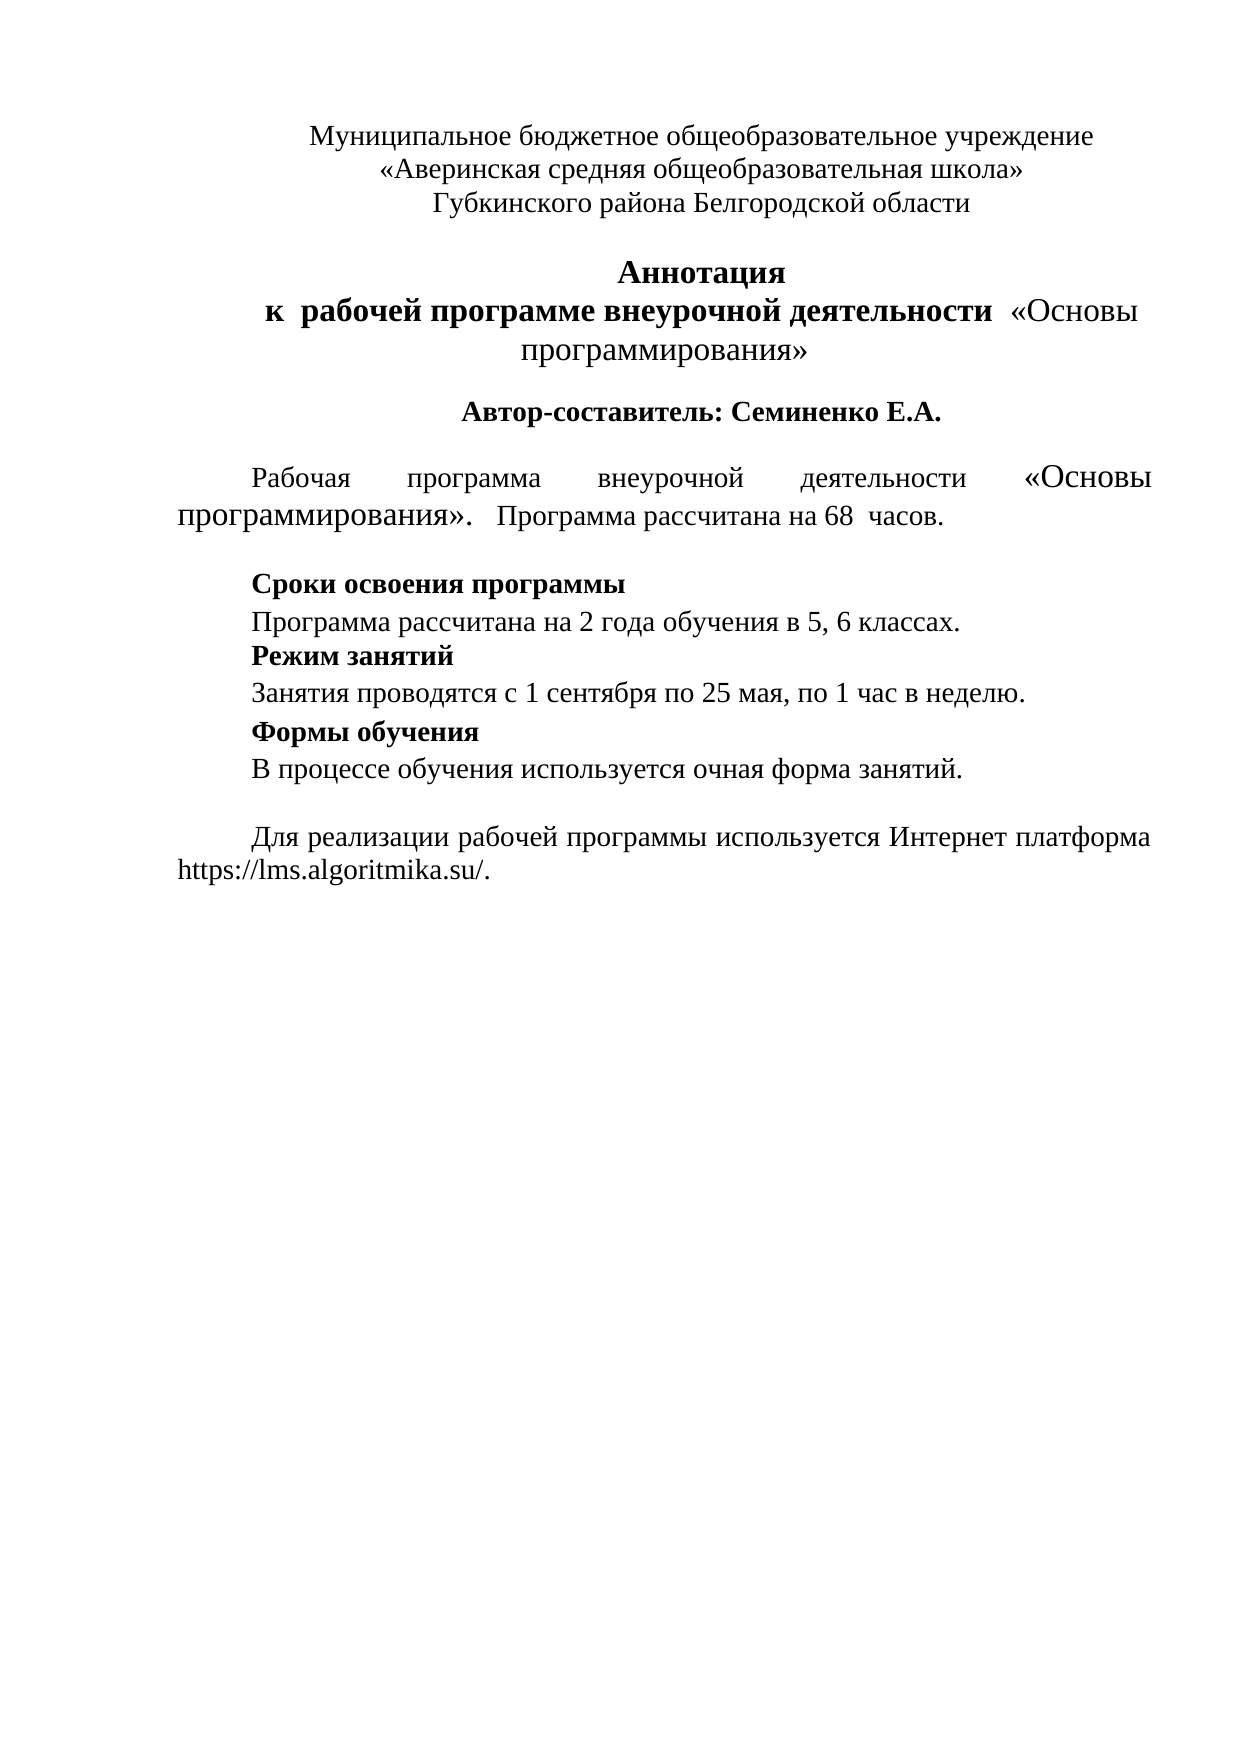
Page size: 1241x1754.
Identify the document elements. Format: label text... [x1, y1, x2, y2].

text Муниципальное бюджетное общеобразовательное учреждение [177, 118, 1152, 152]
subtitle Сроки освоения программы [177, 566, 1152, 600]
text к рабочей программе внеурочной деятельности «Основы программирования» [177, 291, 1152, 367]
text Программа рассчитана на 2 года обучения в 5, 6 классах. [177, 604, 1152, 638]
text Занятия проводятся с 1 сентября по 25 мая, по 1 час в неделю. [177, 676, 1152, 709]
subtitle Формы обучения [177, 714, 1152, 748]
text Рабочая программа внеурочной деятельности «Основы программирования». Программа рассчитана на 68 часов. [177, 456, 1152, 533]
text Губкинского района Белгородской области [177, 185, 1152, 219]
text В процессе обучения используется очная форма занятий. [177, 752, 1152, 785]
subtitle Режим занятий [177, 638, 1152, 671]
text Для реализации рабочей программы используется Интернет платформа https://lms.algoritmika.su/. [177, 819, 1152, 886]
text «Аверинская средняя общеобразовательная школа» [177, 152, 1152, 185]
text Автор-составитель: Семиненко Е.А. [177, 394, 1152, 427]
text Аннотация [177, 252, 1152, 291]
